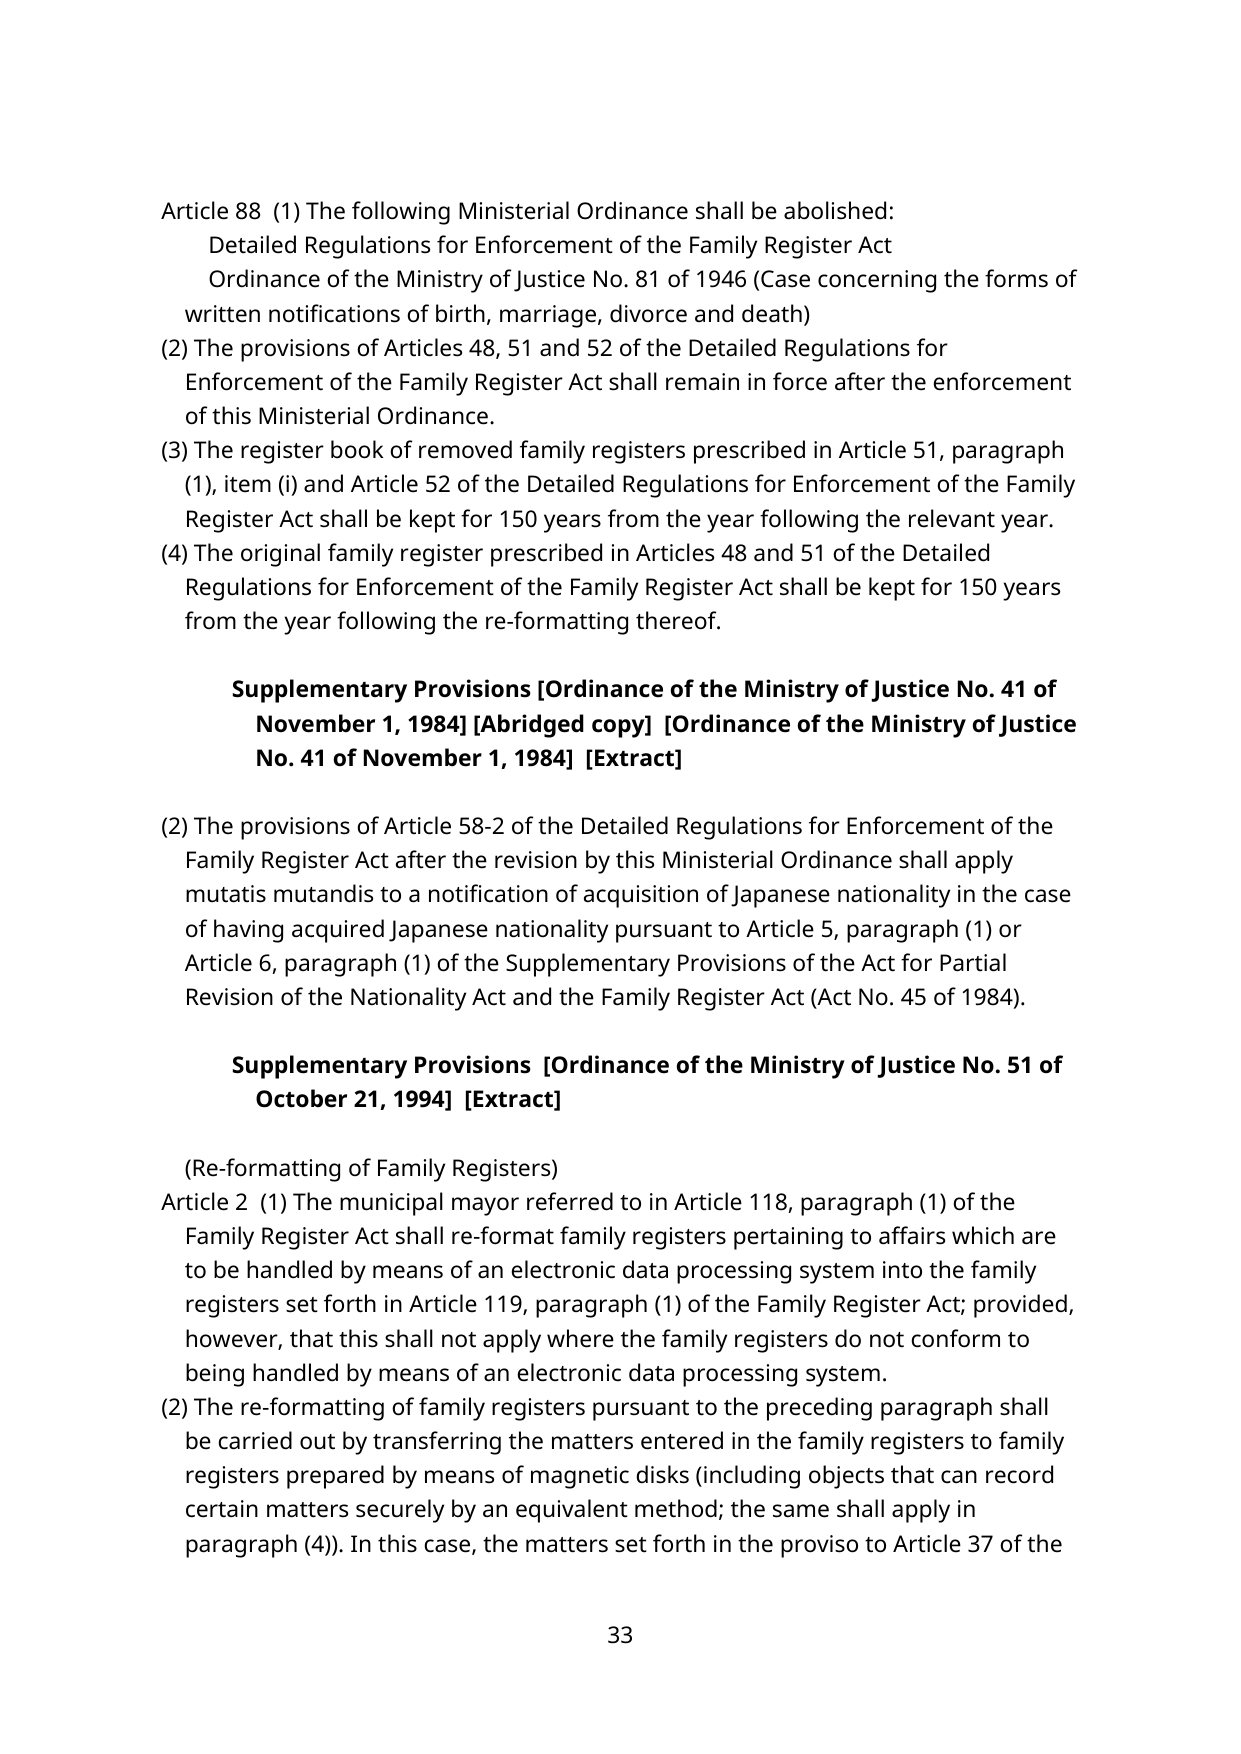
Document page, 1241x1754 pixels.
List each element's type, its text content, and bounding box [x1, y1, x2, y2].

text (Re-formatting of Family Registers) [184, 1150, 1079, 1184]
text Detailed Regulations for Enforcement of the Family Register Act [184, 228, 1079, 262]
text (4) The original family register prescribed in Articles 48 and 51 of the Detailed Regulations for Enforcement of the Family Register Act shall be kept for 150 years from the year following the re-formatting thereof. [161, 535, 1079, 638]
text (2) The provisions of Articles 48, 51 and 52 of the Detailed Regulations for Enforcement of the Family Register Act shall remain in force after the enforcement of this Ministerial Ordinance. [161, 330, 1079, 433]
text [161, 1389, 1079, 1560]
text Ordinance of the Ministry of Justice No. 81 of 1946 (Case concerning the forms of written notifications of birth, marriage, divorce and death) [184, 262, 1079, 330]
text Supplementary Provisions [Ordinance of the Ministry of Justice No. 51 of October 21, 1994] [Extract] [230, 1048, 1079, 1116]
text Article 88 (1) The following Ministerial Ordinance shall be abolished: [161, 194, 1079, 228]
text Supplementary Provisions [Ordinance of the Ministry of Justice No. 41 of November 1, 1984] [Abridged copy] [Ordinance of the Ministry of Justice No. 41 of November 1, 1984] [Extract] [230, 672, 1079, 774]
text (2) The provisions of Article 58-2 of the Detailed Regulations for Enforcement of the Family Register Act after the revision by this Ministerial Ordinance shall apply mutatis mutandis to a notification of acquisition of Japanese nationality in the case of having acquired Japanese nationality pursuant to Article 5, paragraph (1) or Article 6, paragraph (1) of the Supplementary Provisions of the Act for Partial Revision of the Nationality Act and the Family Register Act (Act No. 45 of 1984). [161, 809, 1079, 1014]
text (3) The register book of removed family registers prescribed in Article 51, paragraph (1), item (i) and Article 52 of the Detailed Regulations for Enforcement of the Family Register Act shall be kept for 150 years from the year following the relevant year. [161, 433, 1079, 535]
text Article 2 (1) The municipal mayor referred to in Article 118, paragraph (1) of the Family Register Act shall re-format family registers pertaining to affairs which are to be handled by means of an electronic data processing system into the family registers set forth in Article 119, paragraph (1) of the Family Register Act; provided, however, that this shall not apply where the family registers do not conform to being handled by means of an electronic data processing system. [161, 1184, 1079, 1389]
